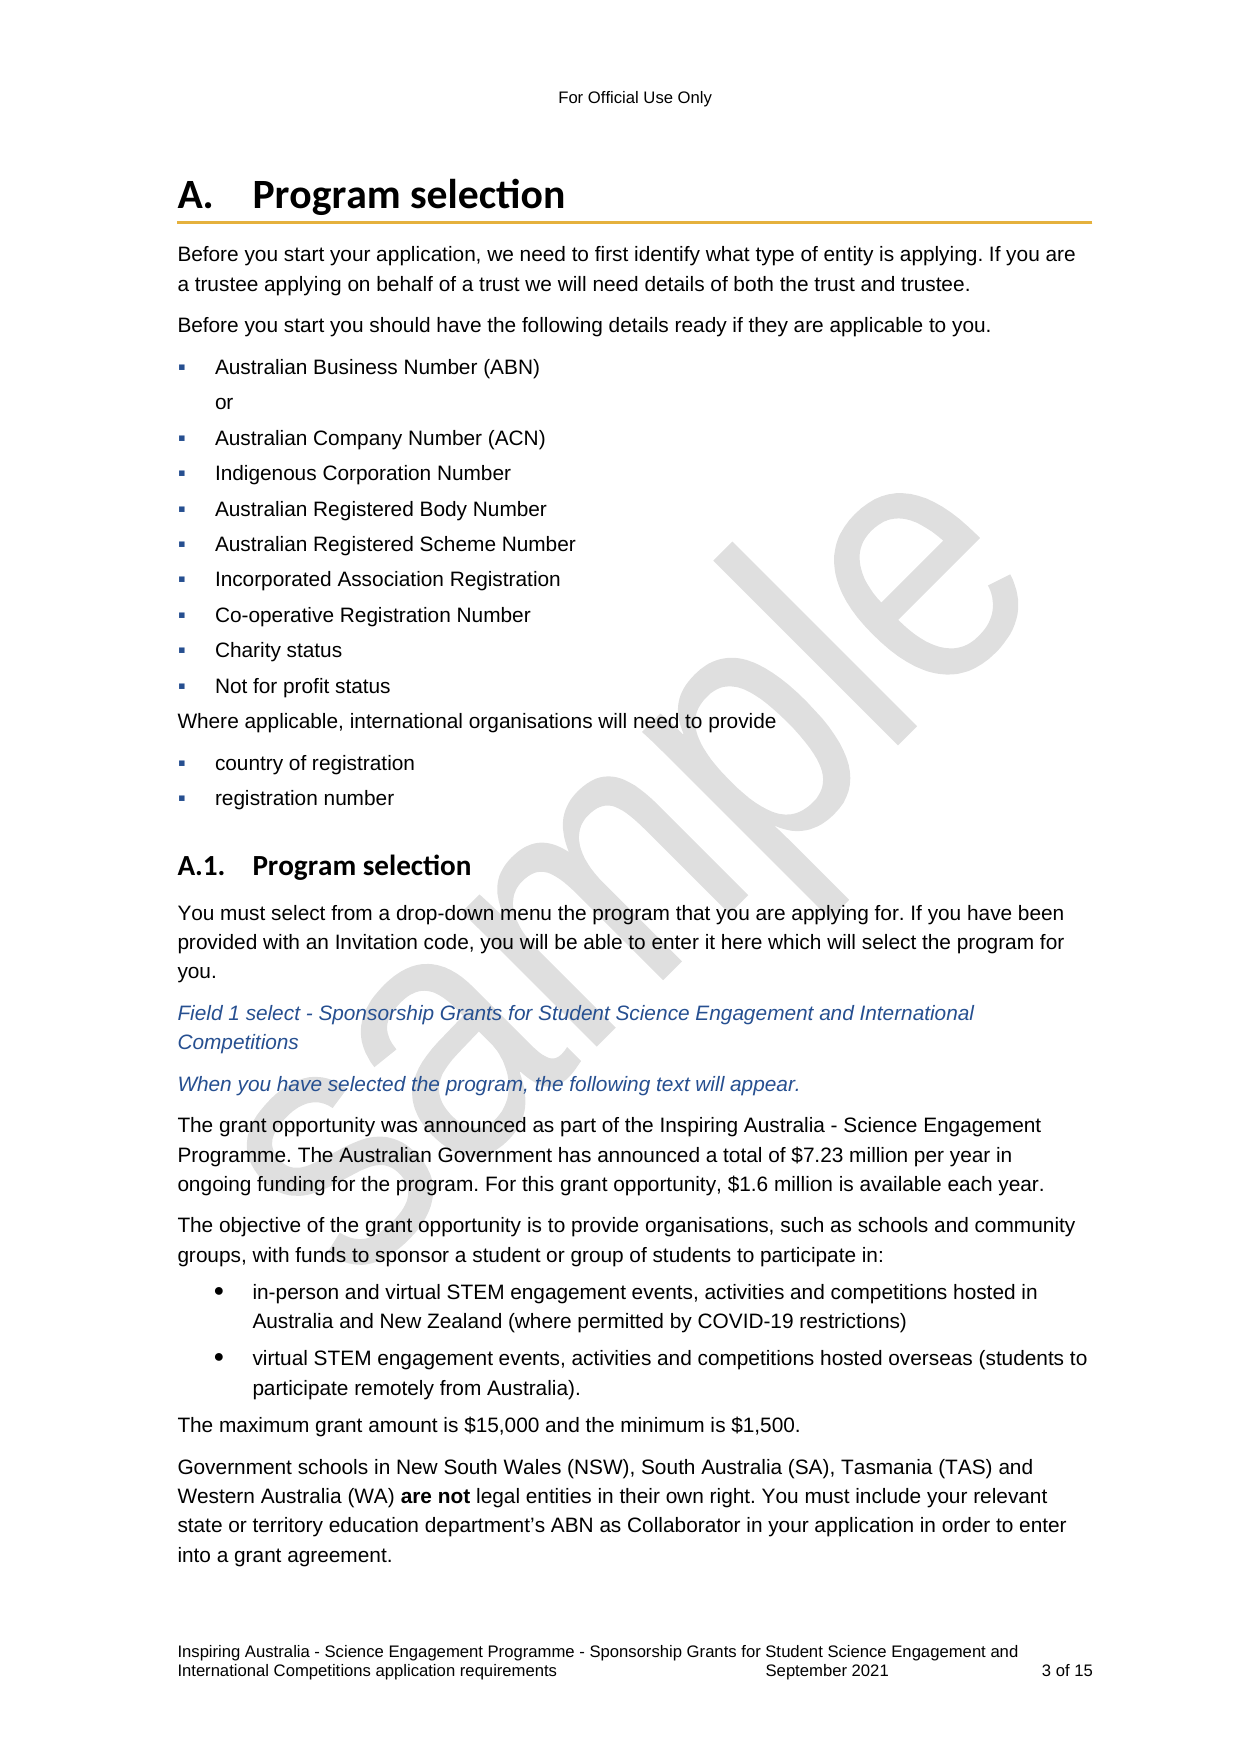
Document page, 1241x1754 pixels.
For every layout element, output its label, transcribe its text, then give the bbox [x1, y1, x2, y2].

list Incorporated Association Registration [177, 562, 1092, 591]
list Australian Business Number (ABN) [177, 349, 1092, 379]
list in-person and virtual STEM engagement events, activities and competitions hosted in Australia and New Zealand (where permitted by COVID-19 restrictions) [215, 1275, 1092, 1333]
list country of registration [177, 745, 1092, 774]
text Where applicable, international organisations will need to provide [177, 704, 1092, 733]
text When you have selected the program, the following text will appear. [177, 1066, 1092, 1096]
text Before you start your application, we need to first identify what type of entity is applying. If you are a trustee applying on behalf of a trust we will need details of both the trust and trustee. [177, 237, 1092, 295]
text The maximum grant amount is $15,000 and the minimum is $1,500. [177, 1408, 1092, 1437]
list Not for profit status [177, 668, 1092, 697]
list virtual STEM engagement events, activities and competitions hosted overseas (students to participate remotely from Australia). [215, 1341, 1092, 1400]
subtitle Program selection [177, 847, 1092, 883]
list Charity status [177, 633, 1092, 662]
text The grant opportunity was announced as part of the Inspiring Australia - Science Engagement Programme. The Australian Government has announced a total of $7.23 million per year in ongoing funding for the program. For this grant opportunity, $1.6 million is available each year. [177, 1108, 1092, 1196]
text You must select from a drop-down menu the program that you are applying for. If you have been provided with an Invitation code, you will be able to enter it here which will select the program for you. [177, 896, 1092, 983]
text The objective of the grant opportunity is to provide organisations, such as schools and community groups, with funds to sponsor a student or group of students to participate in: [177, 1208, 1092, 1266]
list Australian Company Number (ACN) [177, 420, 1092, 449]
list Government schools in New South Wales (NSW), South Australia (SA), Tasmania (TAS) and Western Australia (WA) are not legal entities in their own right. You must include your relevant state or territory education department’s ABN as Collaborator in your application in order to enter into a grant agreement. [177, 1450, 1092, 1566]
list Australian Registered Body Number [177, 491, 1092, 520]
list Co-operative Registration Number [177, 597, 1092, 627]
list or [215, 385, 1092, 414]
text Before you start you should have the following details ready if they are applicable to you. [177, 308, 1092, 337]
list Australian Registered Scheme Number [177, 527, 1092, 556]
subtitle Program selection [177, 168, 1092, 221]
text Field 1 select - Sponsorship Grants for Student Science Engagement and International Competitions [177, 996, 1092, 1054]
list registration number [177, 781, 1092, 810]
list Indigenous Corporation Number [177, 456, 1092, 485]
